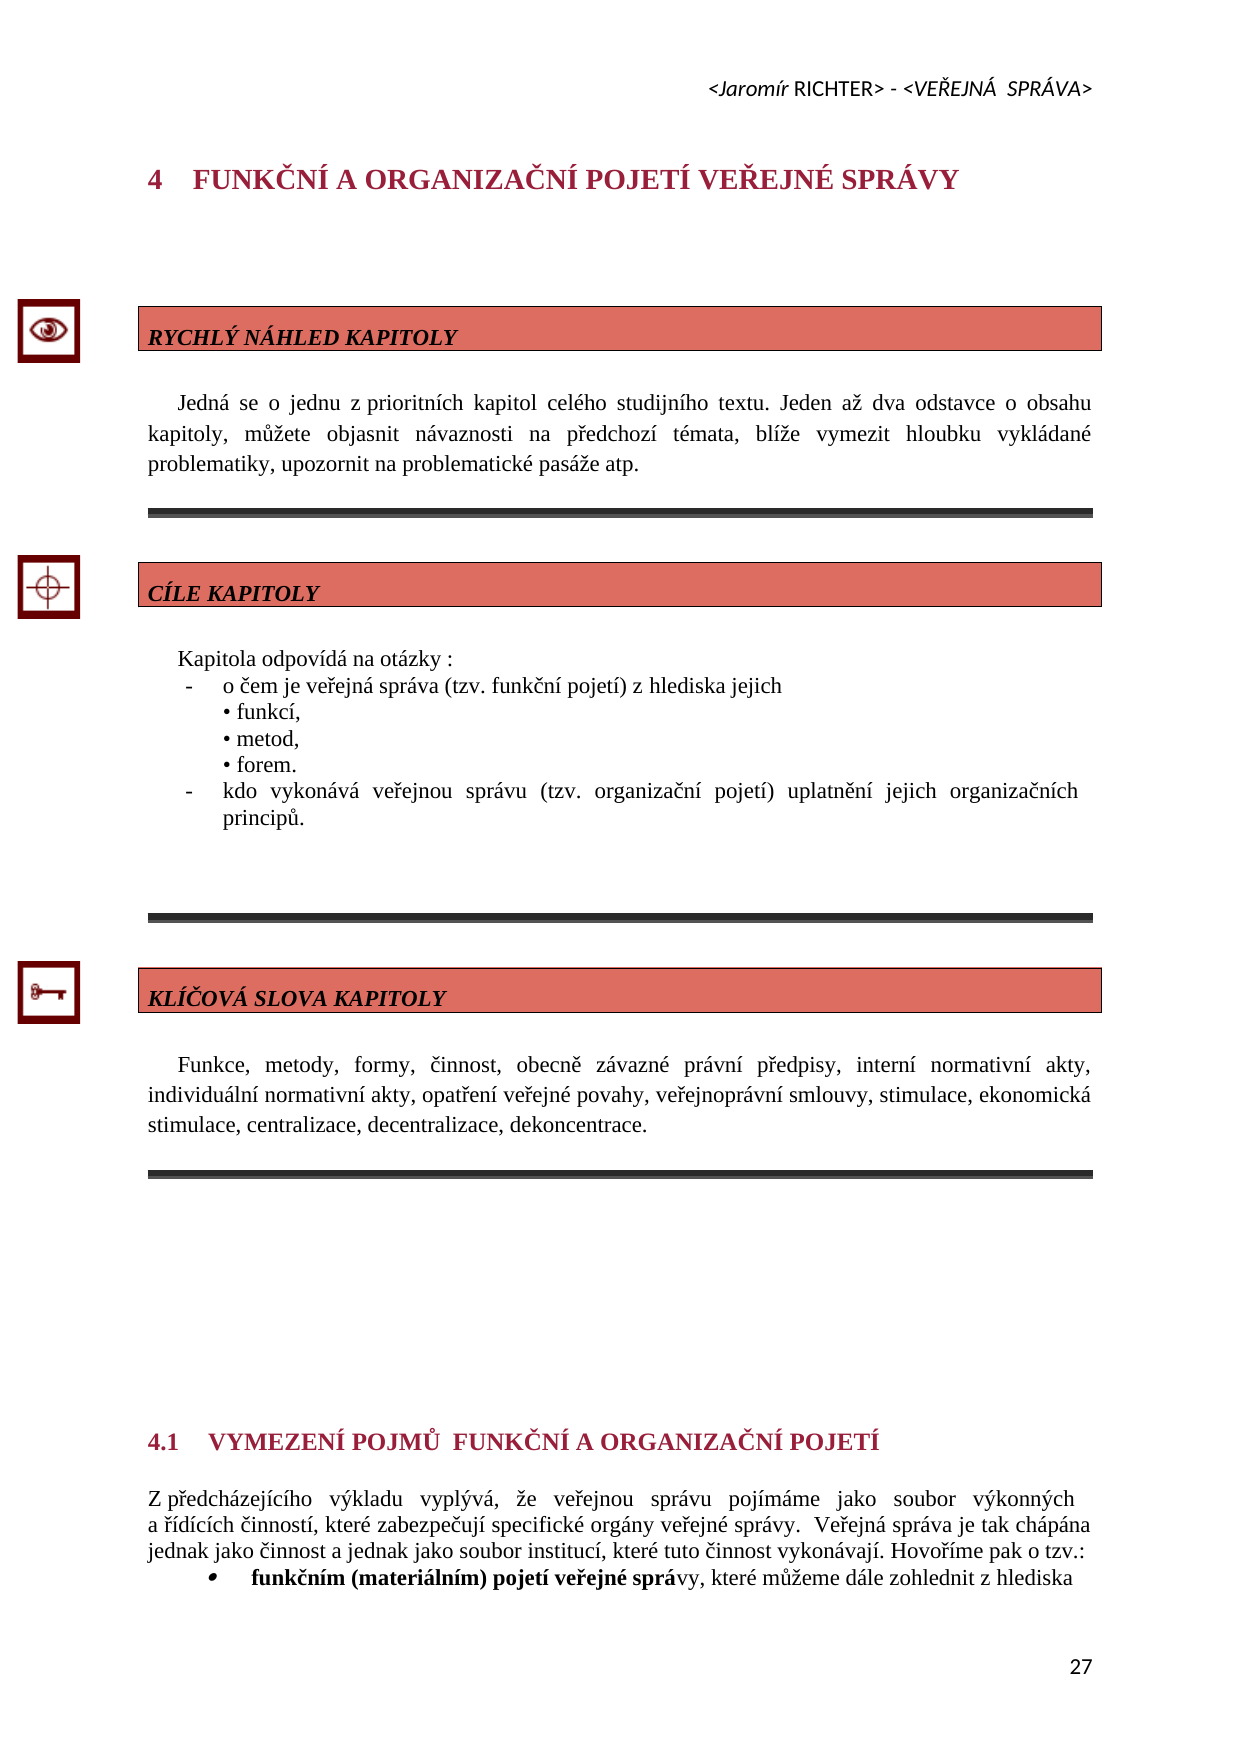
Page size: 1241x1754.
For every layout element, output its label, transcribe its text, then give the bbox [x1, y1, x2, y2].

picture [17, 555, 81, 619]
picture [17, 961, 81, 1024]
text Kapitola odpovídá na otázky : [148, 646, 1093, 672]
list kdo vykonává veřejnou správu (tzv. organizační pojetí) uplatnění jejich organizačních principů. [185, 777, 1093, 830]
text • forem. [223, 751, 1093, 777]
text • metod, [223, 724, 1093, 751]
picture [17, 299, 81, 363]
text Funkce, metody, formy, činnost, obecně závazné právní předpisy, interní normativní akty, individuální normativní akty, opatření veřejné povahy, veřejnoprávní smlouvy, stimulace, ekonomická stimulace, centralizace, decentralizace, dekoncentrace. [148, 1051, 1093, 1137]
list o čem je veřejná správa (tzv. funkční pojetí) z hlediska jejich [185, 672, 1093, 698]
text Klíčová slova kapitoly [139, 969, 1101, 1012]
list funkčním (materiálním) pojetí veřejné správy, které můžeme dále zohlednit z hlediska [207, 1564, 1093, 1590]
text Rychlý náhled kapitoly [139, 307, 1101, 350]
text • funkcí, [223, 698, 1093, 724]
text Cíle kapitoly [139, 563, 1101, 606]
subtitle VYMEZENÍ POJMŮ FUNKČNÍ A ORGANIZAČNÍ POJETÍ [148, 1427, 1093, 1456]
text Z předcházejícího výkladu vyplývá, že veřejnou správu pojímáme jako soubor výkonných a řídících činností, které zabezpečují specifické orgány veřejné správy. Veřejná správa je tak chápána jednak jako činnost a jednak jako soubor institucí, které tuto činnost vykonávají. Hovoříme pak o tzv.: [148, 1485, 1093, 1564]
subtitle FUNKČNÍ A ORGANIZAČNÍ POJETÍ VEŘEJNÉ SPRÁVY [148, 162, 1093, 196]
text Jedná se o jednu z prioritních kapitol celého studijního textu. Jeden až dva odstavce o obsahu kapitoly, můžete objasnit návaznosti na předchozí témata, blíže vymezit hloubku vykládané problematiky, upozornit na problematické pasáže atp. [148, 389, 1093, 476]
